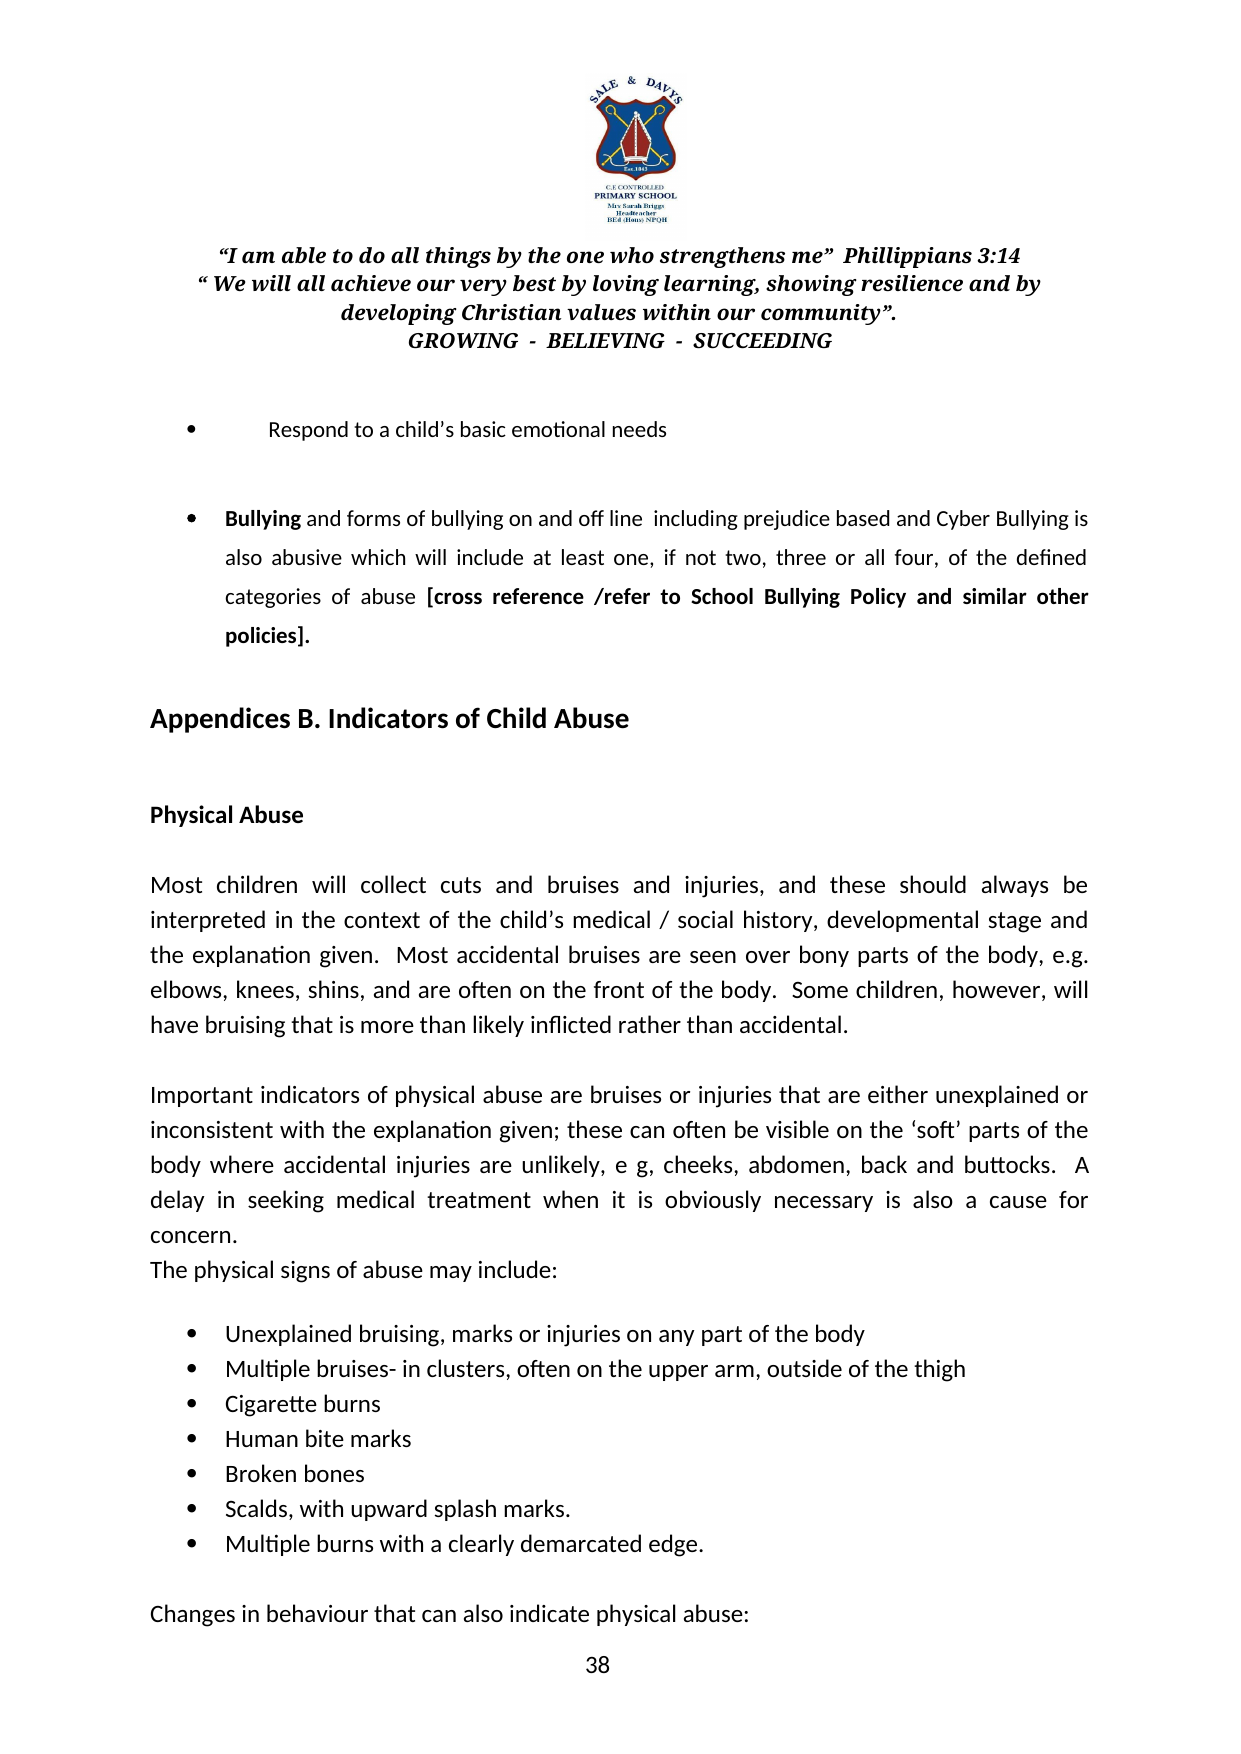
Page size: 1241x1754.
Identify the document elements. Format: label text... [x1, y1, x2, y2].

list Cigarette burns [187, 1388, 1090, 1419]
subtitle Physical Abuse [150, 799, 1090, 830]
list Human bite marks [187, 1423, 1090, 1454]
text Changes in behaviour that can also indicate physical abuse: [150, 1598, 1090, 1629]
list Multiple burns with a clearly demarcated edge. [187, 1528, 1090, 1559]
picture [585, 73, 687, 241]
list Respond to a child’s basic emotional needs [187, 416, 1090, 443]
text Most children will collect cuts and bruises and injuries, and these should always be interpreted in the context of the child’s medical / social history, developmental stage and the explanation given. Most accidental bruises are seen over bony parts of the body, e.g. elbows, knees, shins, and are often on the front of the body. Some children, however, will have bruising that is more than likely inflicted rather than accidental. [150, 869, 1090, 1040]
text Important indicators of physical abuse are bruises or injuries that are either unexplained or inconsistent with the explanation given; these can often be visible on the ‘soft’ parts of the body where accidental injuries are unlikely, e g, cheeks, abdomen, back and buttocks. A delay in seeking medical treatment when it is obviously necessary is also a cause for concern. [150, 1079, 1090, 1250]
list Unexplained bruising, marks or injuries on any part of the body [187, 1318, 1090, 1349]
list Scalds, with upward splash marks. [187, 1493, 1090, 1524]
list Multiple bruises- in clusters, often on the upper arm, outside of the thigh [187, 1353, 1090, 1384]
list Bullying and forms of bullying on and off line including prejudice based and Cyber Bullying is also abusive which will include at least one, if not two, three or all four, of the defined categories of abuse [cross reference /refer to School Bullying Policy and similar other policies]. [187, 504, 1090, 649]
list Broken bones [187, 1458, 1090, 1489]
text Appendices B. Indicators of Child Abuse [150, 700, 1090, 735]
text The physical signs of abuse may include: [150, 1254, 1090, 1285]
